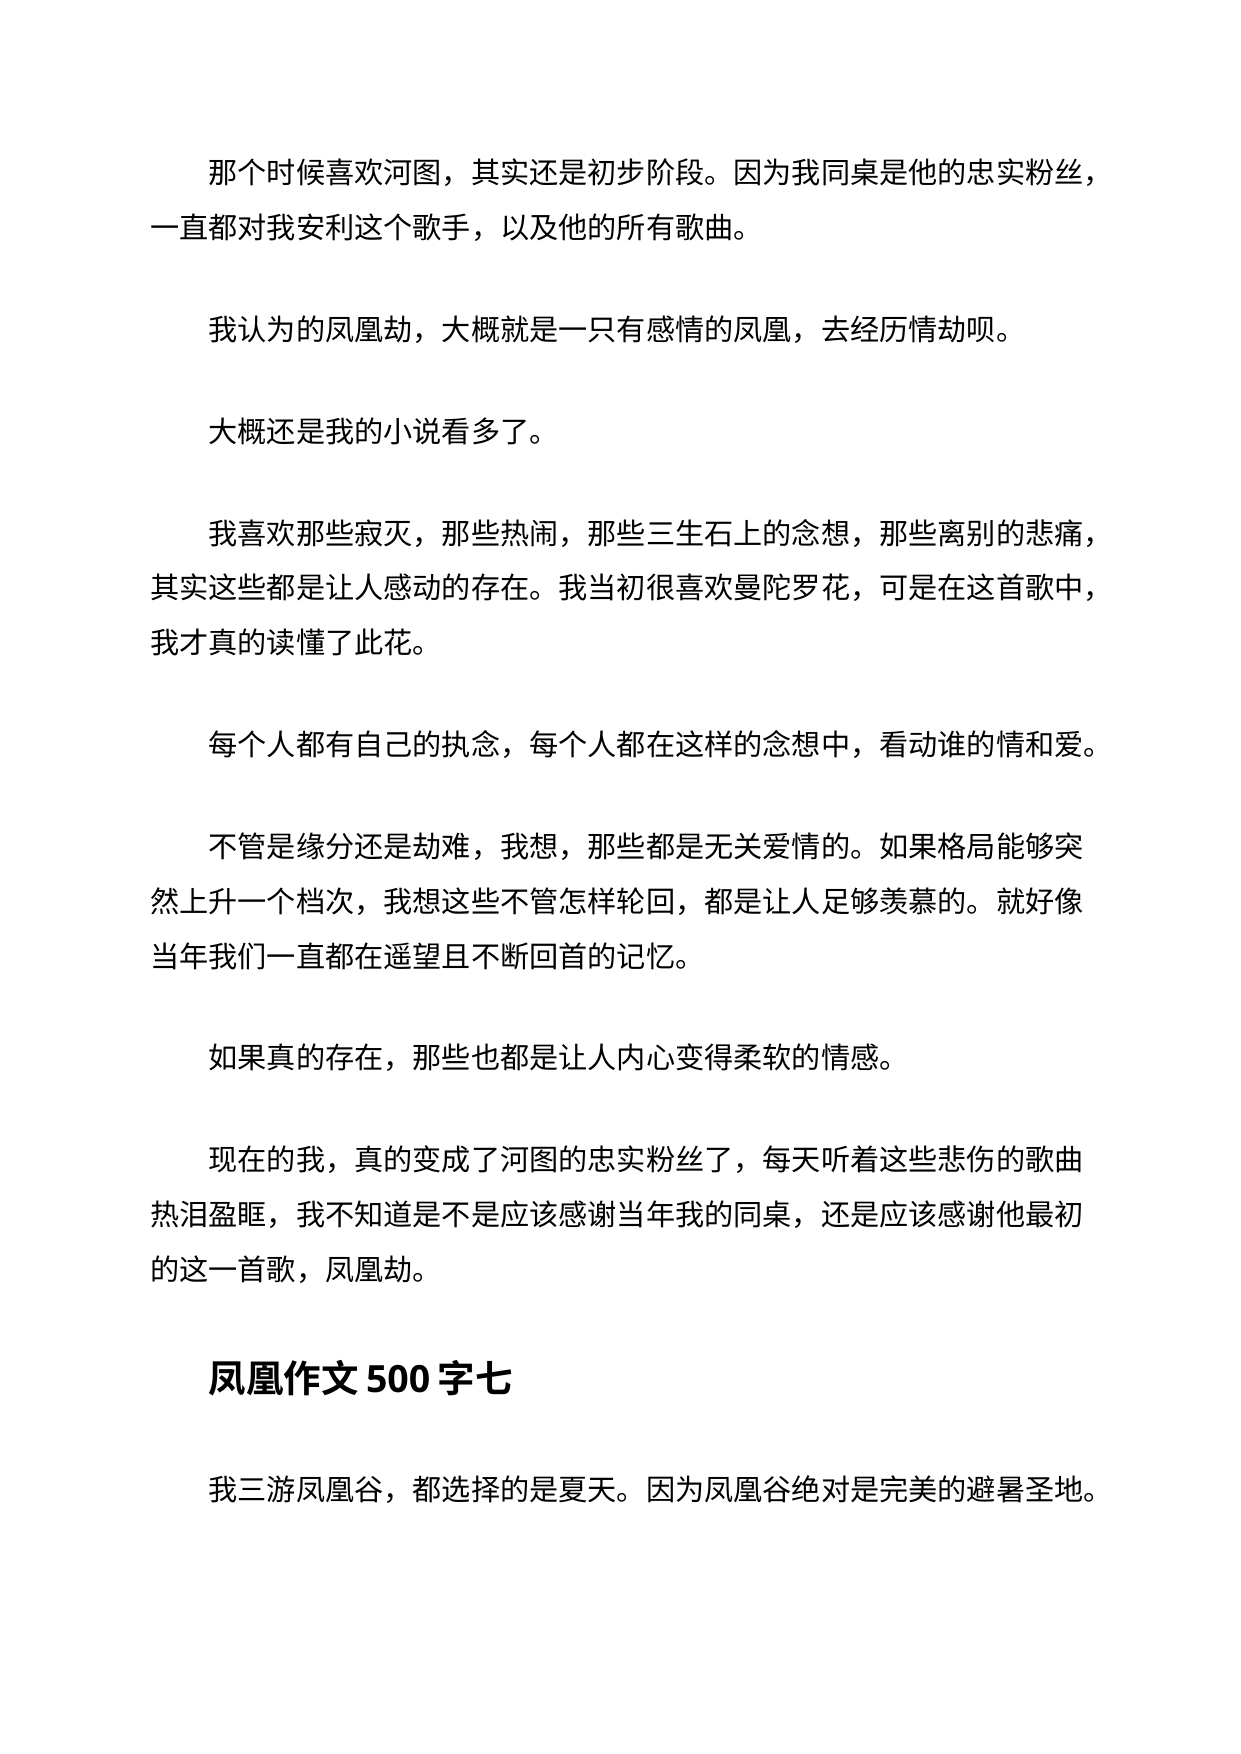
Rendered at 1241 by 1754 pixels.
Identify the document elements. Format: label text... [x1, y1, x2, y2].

text 我三游凤凰谷，都选择的是夏天。因为凤凰谷绝对是完美的避暑圣地。 [150, 1466, 1090, 1508]
text 如果真的存在，那些也都是让人内心变得柔软的情感。 [150, 1035, 1090, 1077]
text 那个时候喜欢河图，其实还是初步阶段。因为我同桌是他的忠实粉丝，一直都对我安利这个歌手，以及他的所有歌曲。 [150, 150, 1090, 247]
text 不管是缘分还是劫难，我想，那些都是无关爱情的。如果格局能够突然上升一个档次，我想这些不管怎样轮回，都是让人足够羡慕的。就好像当年我们一直都在遥望且不断回首的记忆。 [150, 823, 1090, 976]
text 每个人都有自己的执念，每个人都在这样的念想中，看动谁的情和爱。 [150, 722, 1090, 764]
text 大概还是我的小说看多了。 [150, 408, 1090, 451]
text 凤凰作文500字七 [150, 1348, 1090, 1403]
text 我认为的凤凰劫，大概就是一只有感情的凤凰，去经历情劫呗。 [150, 307, 1090, 349]
text 我喜欢那些寂灭，那些热闹，那些三生石上的念想，那些离别的悲痛，其实这些都是让人感动的存在。我当初很喜欢曼陀罗花，可是在这首歌中，我才真的读懂了此花。 [150, 510, 1090, 662]
text 现在的我，真的变成了河图的忠实粉丝了，每天听着这些悲伤的歌曲热泪盈眶，我不知道是不是应该感谢当年我的同桌，还是应该感谢他最初的这一首歌，凤凰劫。 [150, 1137, 1090, 1289]
